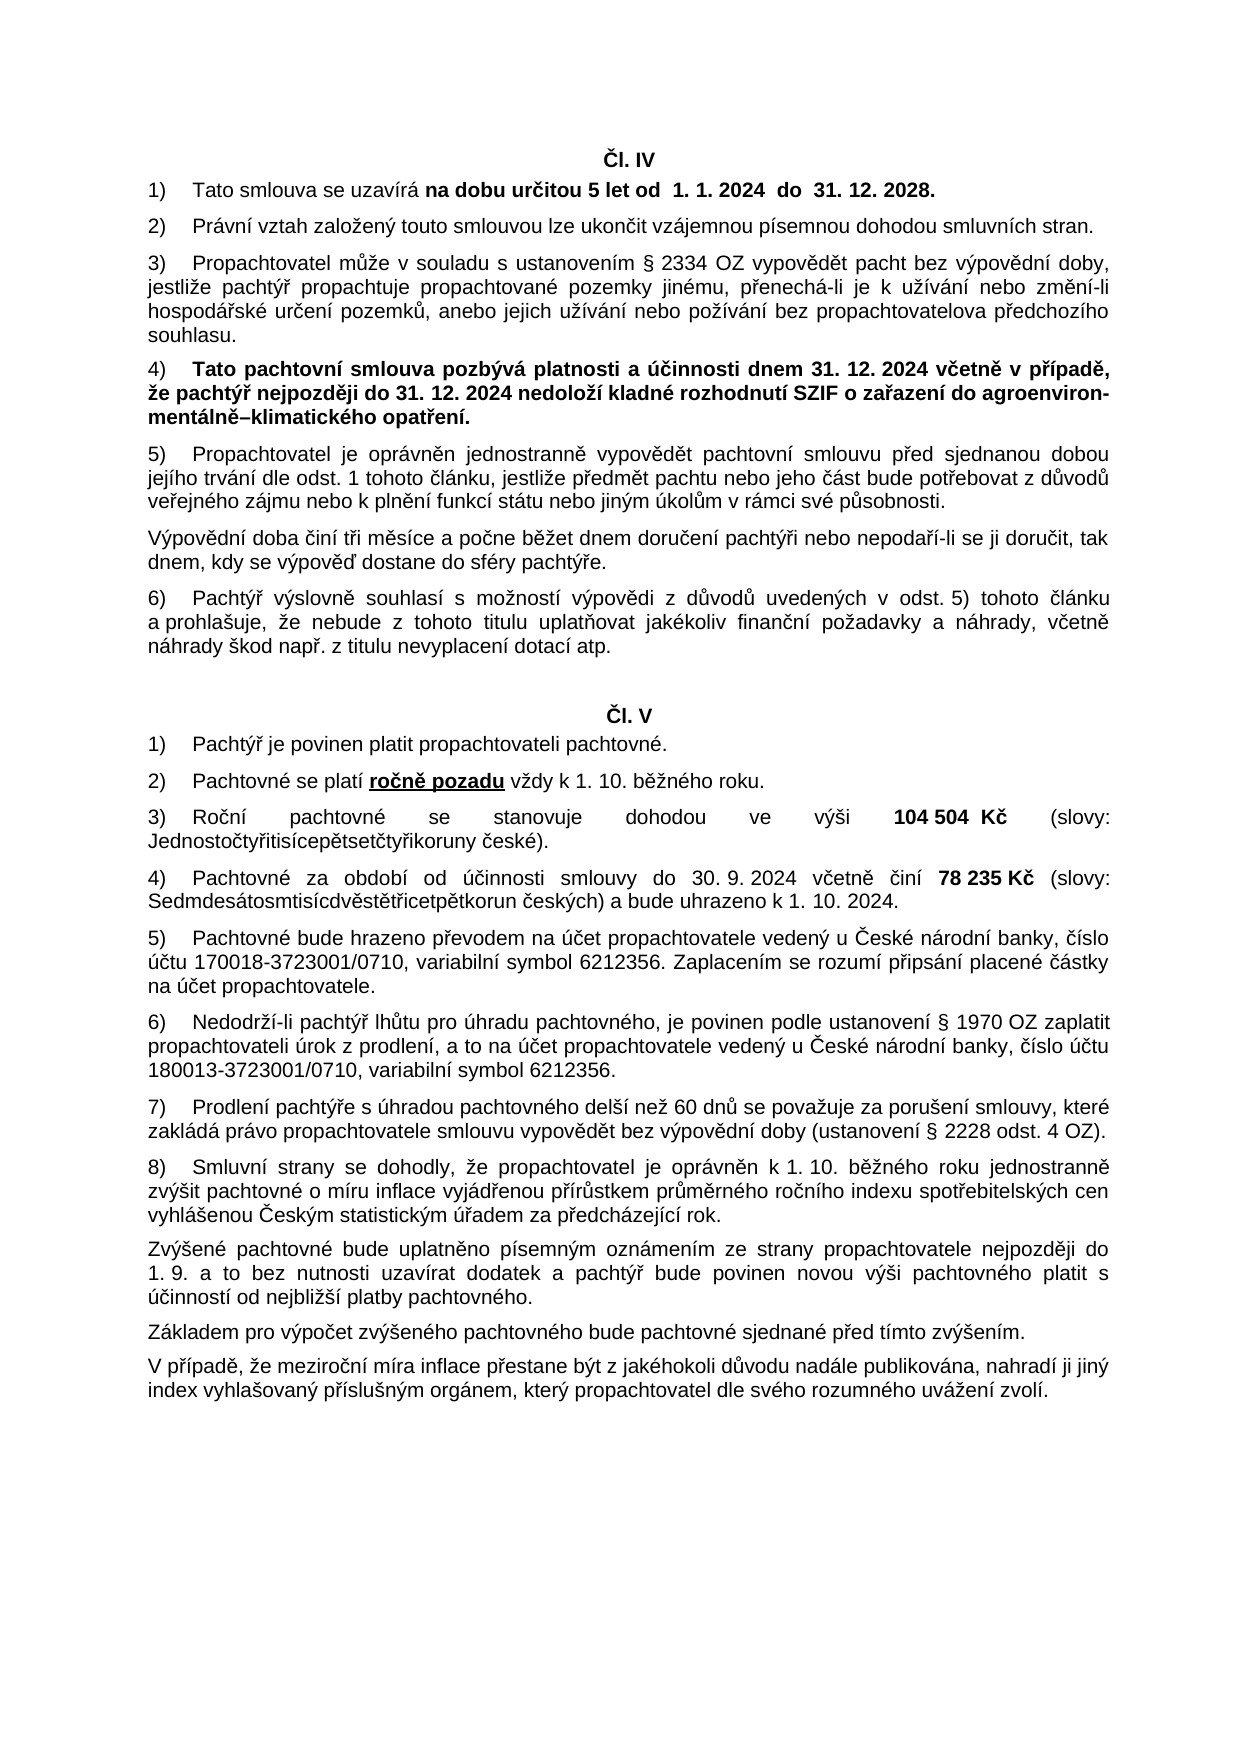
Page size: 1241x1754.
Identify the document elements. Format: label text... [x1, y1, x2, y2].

list Pachtovné za období od účinnosti smlouvy do 30. 9. 2024 včetně činí 78 235 Kč (slovy: Sedmdesátosmtisícdvěstětřicetpětkorun českých) a bude uhrazeno k 1. 10. 2024. [148, 865, 1110, 913]
text Zvýšené pachtovné bude uplatněno písemným oznámením ze strany propachtovatele nejpozději do 1. 9. a to bez nutnosti uzavírat dodatek a pachtýř bude povinen novou výši pachtovného platit s účinností od nejbližší platby pachtovného. [148, 1237, 1110, 1309]
list Nedodrží-li pachtýř lhůtu pro úhradu pachtovného, je povinen podle ustanovení § 1970 OZ zaplatit propachtovateli úrok z prodlení, a to na účet propachtovatele vedený u České národní banky, číslo účtu 180013-3723001/0710, variabilní symbol 6212356. [148, 1010, 1110, 1082]
list Propachtovatel je oprávněn jednostranně vypovědět pachtovní smlouvu před sjednanou dobou jejího trvání dle odst. 1 tohoto článku, jestliže předmět pachtu nebo jeho část bude potřebovat z důvodů veřejného zájmu nebo k plnění funkcí státu nebo jiným úkolům v rámci své působnosti. [148, 441, 1110, 513]
list Právní vztah založený touto smlouvou lze ukončit vzájemnou písemnou dohodou smluvních stran. [148, 214, 1110, 238]
list Smluvní strany se dohodly, že propachtovatel je oprávněn k 1. 10. běžného roku jednostranně zvýšit pachtovné o míru inflace vyjádřenou přírůstkem průměrného ročního indexu spotřebitelských cen vyhlášenou Českým statistickým úřadem za předcházející rok. [148, 1155, 1110, 1227]
list Roční pachtovné se stanovuje dohodou ve výši 104 504 Kč (slovy: Jednostočtyřitisícepětsetčtyřikoruny české). [148, 805, 1110, 853]
list Výpovědní doba činí tři měsíce a počne běžet dnem doručení pachtýři nebo nepodaří-li se ji doručit, tak dnem, kdy se výpověď dostane do sféry pachtýře. [148, 526, 1110, 574]
list Pachtovné se platí ročně pozadu vždy k 1. 10. běžného roku. [148, 768, 1110, 792]
list Prodlení pachtýře s úhradou pachtovného delší než 60 dnů se považuje za porušení smlouvy, které zakládá právo propachtovatele smlouvu vypovědět bez výpovědní doby (ustanovení § 2228 odst. 4 OZ). [148, 1094, 1110, 1142]
list Propachtovatel může v souladu s ustanovením § 2334 OZ vypovědět pacht bez výpovědní doby, jestliže pachtýř propachtuje propachtované pozemky jinému, přenechá-li je k užívání nebo změní-li hospodářské určení pozemků, anebo jejich užívání nebo požívání bez propachtovatelova předchozího souhlasu. [148, 251, 1110, 347]
text Čl. IV [148, 148, 1110, 172]
text Základem pro výpočet zvýšeného pachtovného bude pachtovné sjednané před tímto zvýšením. [148, 1319, 1110, 1343]
text V případě, že meziroční míra inflace přestane být z jakéhokoli důvodu nadále publikována, nahradí ji jiný index vyhlašovaný příslušným orgánem, který propachtovatel dle svého rozumného uvážení zvolí. [148, 1354, 1110, 1402]
list Pachtovné bude hrazeno převodem na účet propachtovatele vedený u České národní banky, číslo účtu 170018-3723001/0710, variabilní symbol 6212356. Zaplacením se rozumí připsání placené částky na účet propachtovatele. [148, 926, 1110, 998]
list Pachtýř výslovně souhlasí s možností výpovědi z důvodů uvedených v odst. 5) tohoto článku a prohlašuje, že nebude z tohoto titulu uplatňovat jakékoliv finanční požadavky a náhrady, včetně náhrady škod např. z titulu nevyplacení dotací atp. [148, 586, 1110, 658]
list Tato pachtovní smlouva pozbývá platnosti a účinnosti dnem 31. 12. 2024 včetně v případě, že pachtýř nejpozději do 31. 12. 2024 nedoloží kladné rozhodnutí SZIF o zařazení do agroenviron-mentálně–klimatického opatření. [148, 357, 1110, 429]
text Čl. V [148, 704, 1110, 728]
list Tato smlouva se uzavírá na dobu určitou 5 let od 1. 1. 2024 do 31. 12. 2028. [148, 178, 1110, 202]
list Pachtýř je povinen platit propachtovateli pachtovné. [148, 732, 1110, 756]
